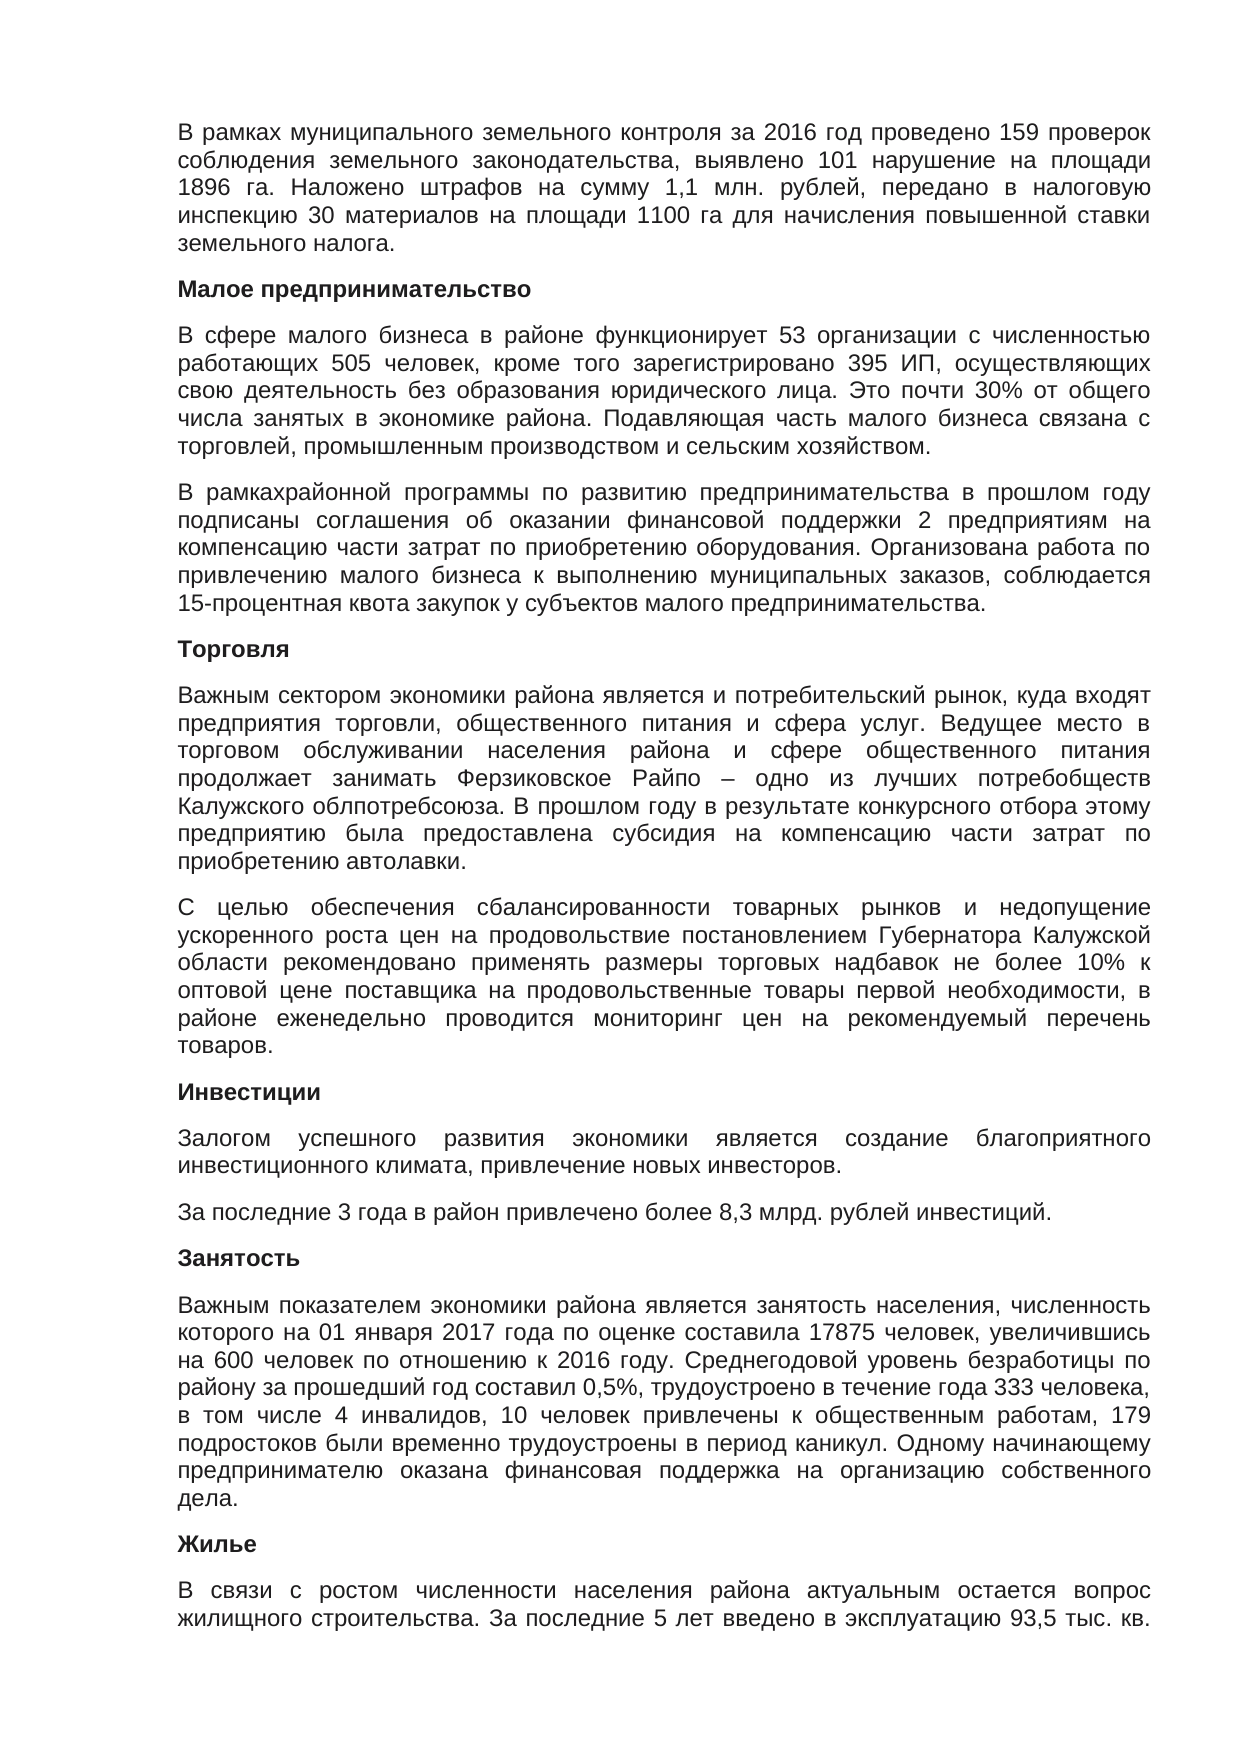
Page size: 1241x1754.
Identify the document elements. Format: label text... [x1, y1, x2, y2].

text В рамках муниципального земельного контроля за 2016 год проведено 159 проверок соблюдения земельного законодательства, выявлено 101 нарушение на площади 1896 га. Наложено штрафов на сумму 1,1 млн. рублей, передано в налоговую инспекцию 30 материалов на площади 1100 га для начисления повышенной ставки земельного налога. [177, 118, 1152, 256]
text За последние 3 года в район привлечено более 8,3 млрд. рублей инвестиций. [177, 1198, 1152, 1225]
text В рамкахрайонной программы по развитию предпринимательства в прошлом году подписаны соглашения об оказании финансовой поддержки 2 предприятиям на компенсацию части затрат по приобретению оборудования. Организована работа по привлечению малого бизнеса к выполнению муниципальных заказов, соблюдается 15-процентная квота закупок у субъектов малого предпринимательства. [177, 478, 1152, 616]
text С целью обеспечения сбалансированности товарных рынков и недопущение ускоренного роста цен на продовольствие постановлением Губернатора Калужской области рекомендовано применять размеры торговых надбавок не более 10% к оптовой цене поставщика на продовольственные товары первой необходимости, в районе еженедельно проводится мониторинг цен на рекомендуемый перечень товаров. [177, 893, 1152, 1059]
text В сфере малого бизнеса в районе функционирует 53 организации с численностью работающих 505 человек, кроме того зарегистрировано 395 ИП, осуществляющих свою деятельность без образования юридического лица. Это почти 30% от общего числа занятых в экономике района. Подавляющая часть малого бизнеса связана с торговлей, промышленным производством и сельским хозяйством. [177, 321, 1152, 459]
text Малое предпринимательство [177, 275, 1152, 302]
text Важным сектором экономики района является и потребительский рынок, куда входят предприятия торговли, общественного питания и сфера услуг. Ведущее место в торговом обслуживании населения района и сфере общественного питания продолжает занимать Ферзиковское Райпо – одно из лучших потребобществ Калужского облпотребсоюза. В прошлом году в результате конкурсного отбора этому предприятию была предоставлена субсидия на компенсацию части затрат по приобретению автолавки. [177, 681, 1152, 874]
text Жилье [177, 1530, 1152, 1558]
text Залогом успешного развития экономики является создание благоприятного инвестиционного климата, привлечение новых инвесторов. [177, 1124, 1152, 1179]
text Занятость [177, 1244, 1152, 1272]
text Инвестиции [177, 1077, 1152, 1105]
text Торговля [177, 635, 1152, 662]
text Важным показателем экономики района является занятость населения, численность которого на 01 января 2017 года по оценке составила 17875 человек, увеличившись на 600 человек по отношению к 2016 году. Среднегодовой уровень безработицы по району за прошедший год составил 0,5%, трудоустроено в течение года 333 человека, в том числе 4 инвалидов, 10 человек привлечены к общественным работам, 179 подростоков были временно трудоустроены в период каникул. Одному начинающему предпринимателю оказана финансовая поддержка на организацию собственного дела. [177, 1291, 1152, 1511]
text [177, 1576, 1152, 1632]
